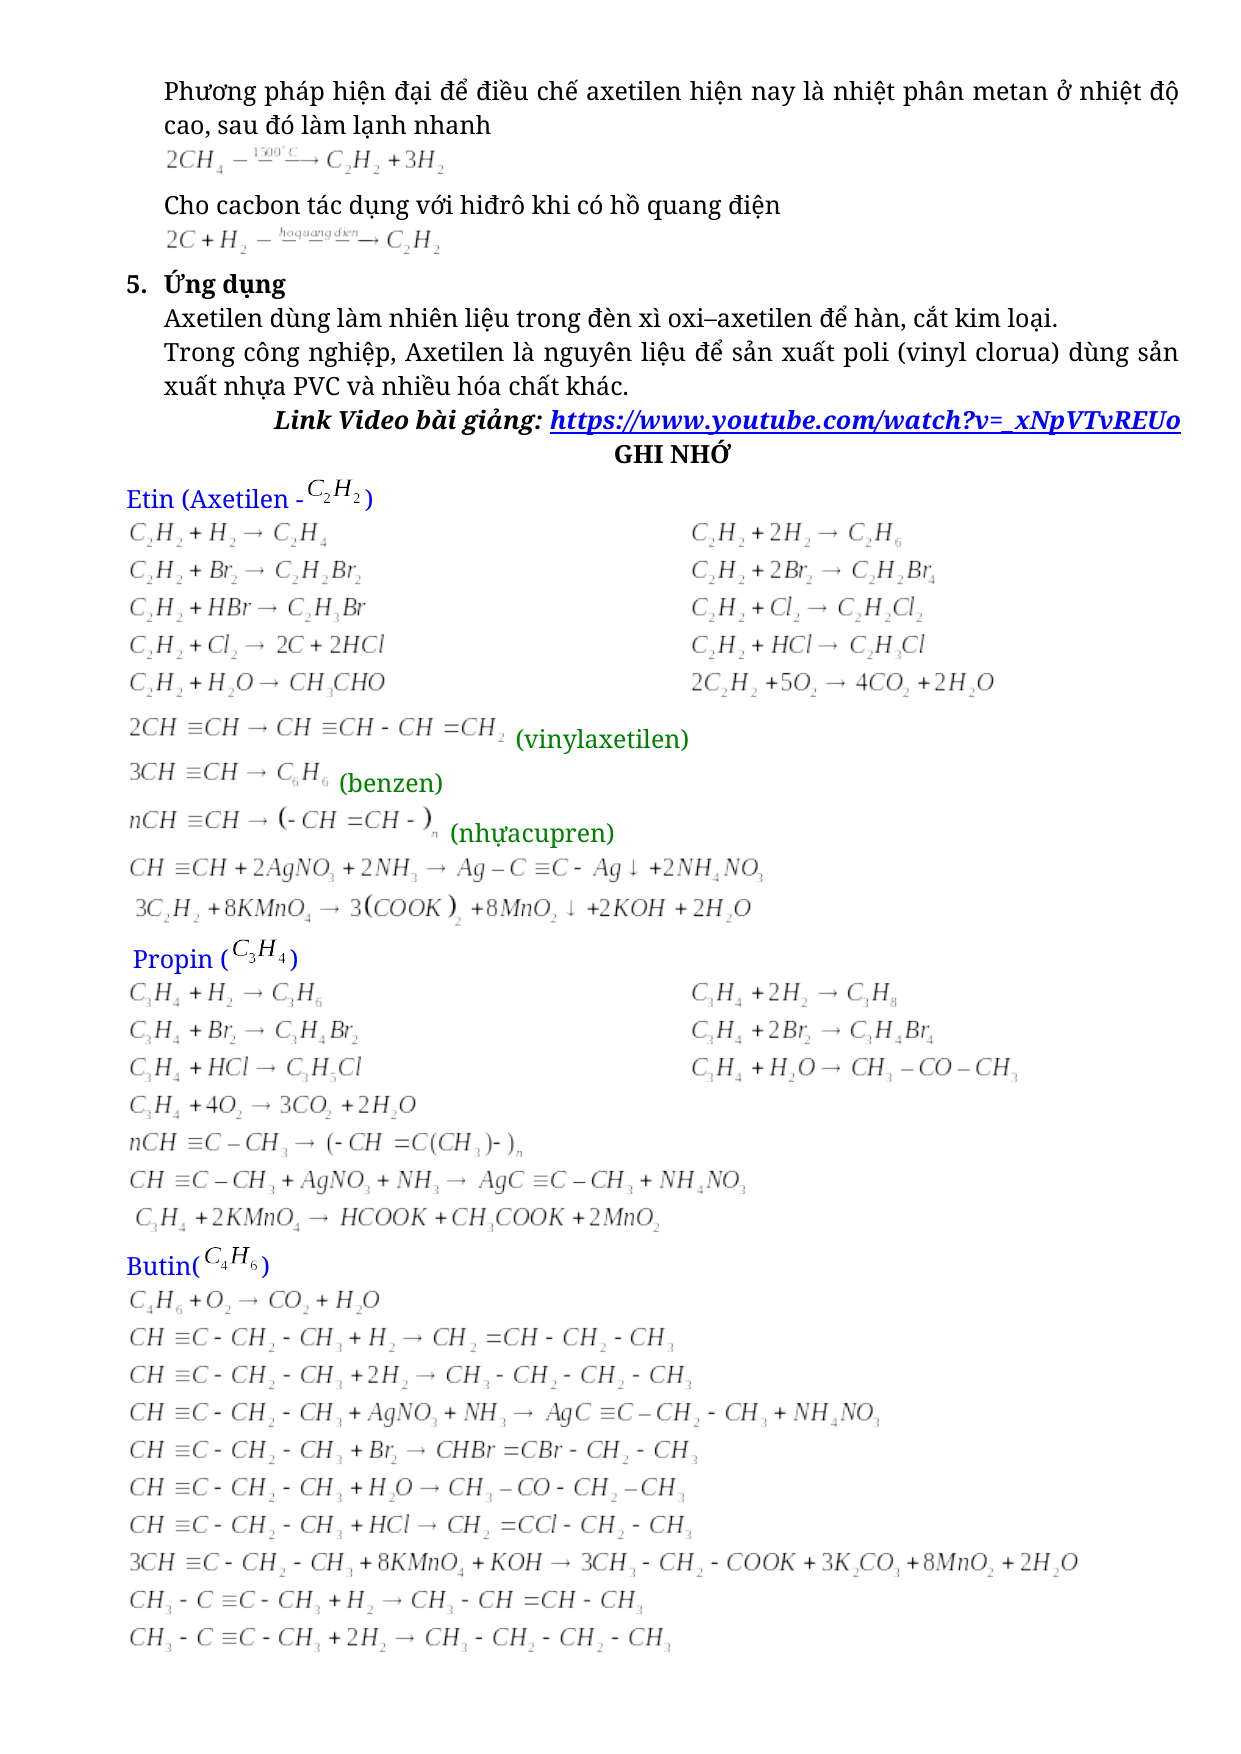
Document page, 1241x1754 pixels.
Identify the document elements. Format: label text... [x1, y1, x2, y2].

list Phương pháp hiện đại để điều chế axetilen hiện nay là nhiệt phân metan ở nhiệt độ cao, sau đó làm lạnh nhanh [164, 74, 1181, 142]
list Cho cacbon tác dụng với hiđrô khi có hồ quang điện [164, 187, 1181, 221]
text (vinylaxetilen) [126, 711, 1181, 755]
text Butin() [126, 1238, 1176, 1283]
list Ứng dụng [126, 267, 1181, 301]
text Propin () [126, 931, 1181, 976]
list Link Video bài giảng: https://www.youtube.com/watch?v=_xNpVTvREUo [164, 403, 1181, 437]
text Etin (Axetilen -) [126, 471, 1176, 516]
text (nhựacupren) [126, 800, 1181, 850]
text (benzen) [126, 755, 1181, 800]
list Axetilen dùng làm nhiên liệu trong đèn xì oxi–axetilen để hàn, cắt kim loại. [164, 301, 1181, 335]
list Trong công nghiệp, Axetilen là nguyên liệu để sản xuất poli (vinyl clorua) dùng sản xuất nhựa PVC và nhiều hóa chất khác. [164, 335, 1181, 403]
list GHI NHỚ [164, 437, 1181, 471]
